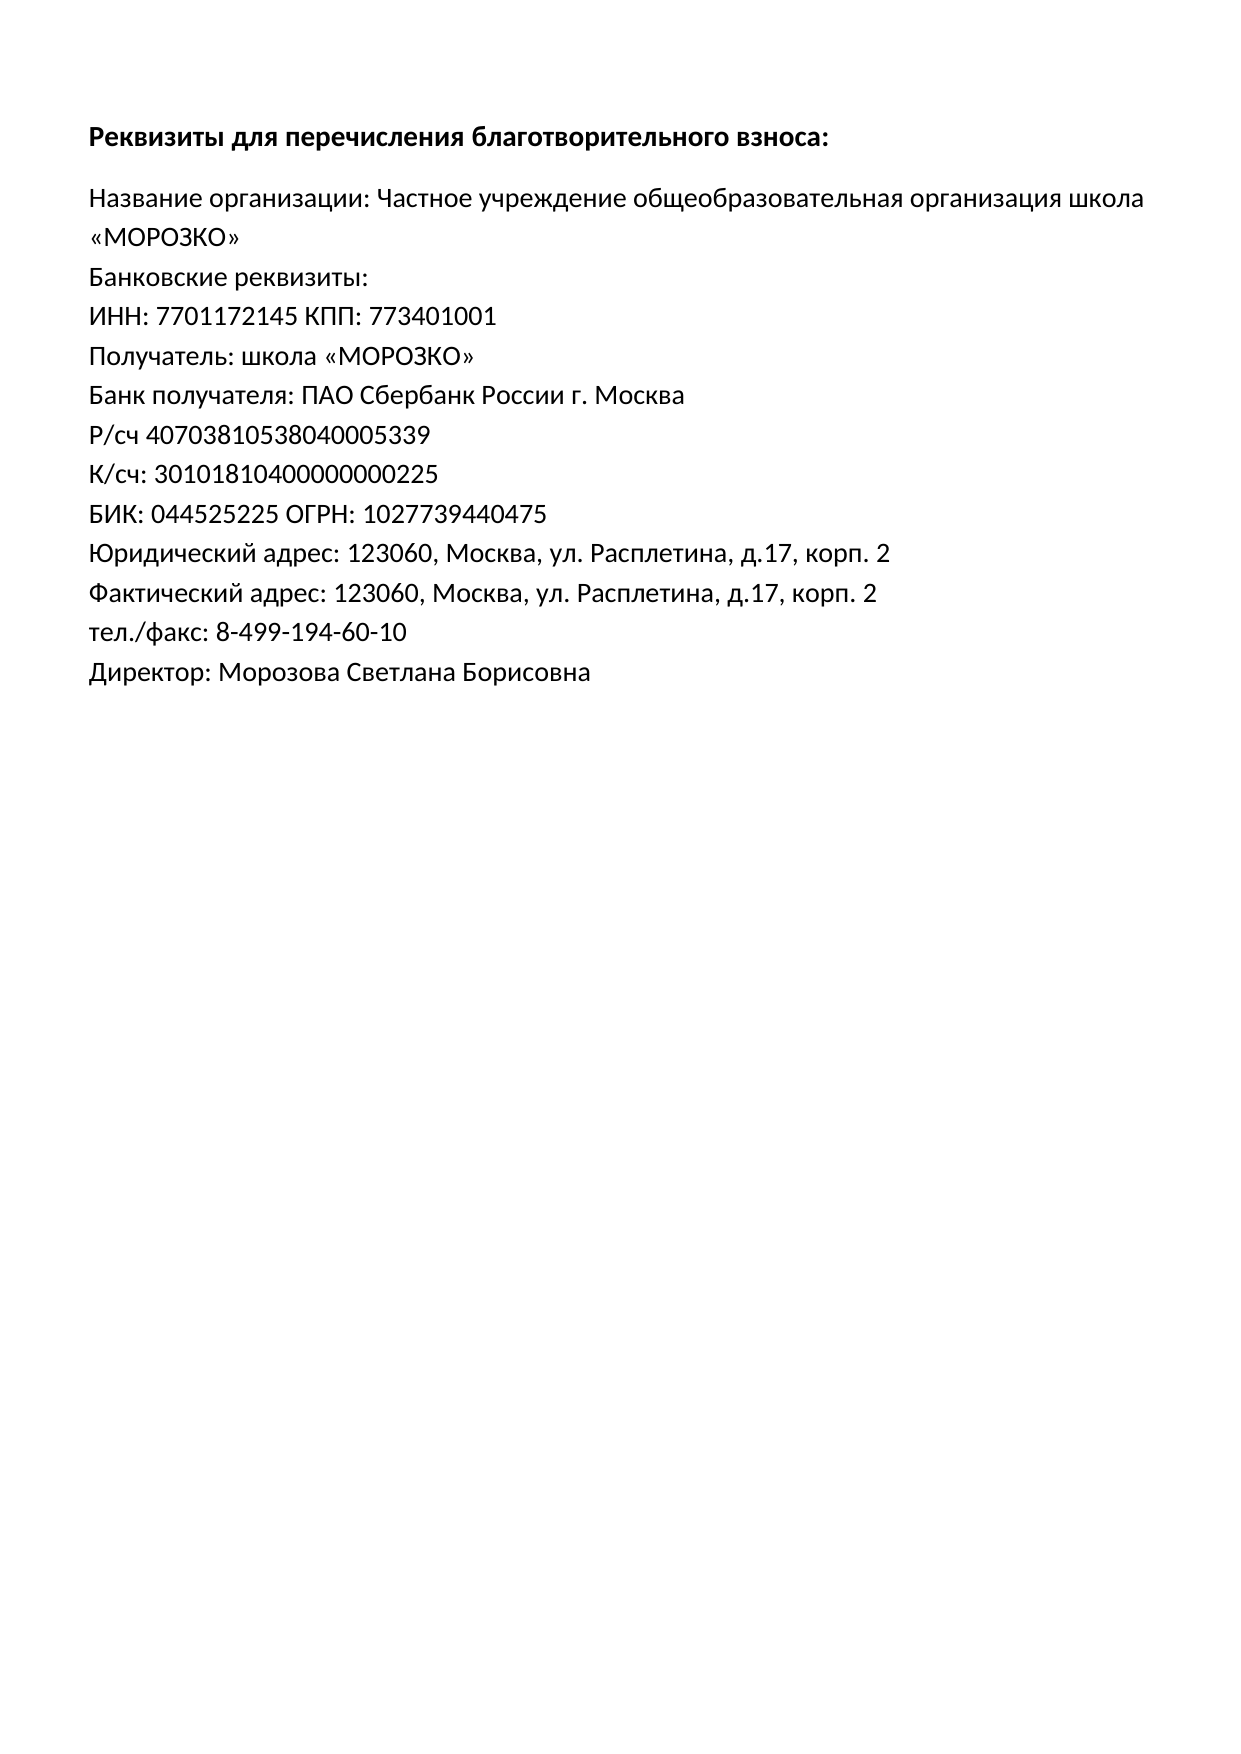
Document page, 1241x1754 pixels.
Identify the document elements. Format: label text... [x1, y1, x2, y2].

text Реквизиты для перечисления благотворительного взноса: [89, 118, 285, 154]
text Реквизиты для перечисления благотворительного взноса: [821, 118, 1181, 154]
text Название организации: Частное учреждение общеобразовательная организация школа «МОРОЗКО» Банковские реквизиты: ИНН: 7701172145 КПП: 773401001 Получатель: школа «МОРОЗКО» Банк получателя: ПАО Сбербанк России г. Москва Р/сч 40703810538040005339 К/сч: 30101810400000000225 БИК: 044525225 ОГРН: 1027739440475 Юридический адрес: 123060, Москва, ул. Расплетина, д.17, корп. 2 Фактический адрес: 123060, Москва, ул. Расплетина, д.17, корп. 2 тел./факс: 8-499-194-60-10 Директор: Морозова Светлана Борисовна [89, 180, 1181, 688]
